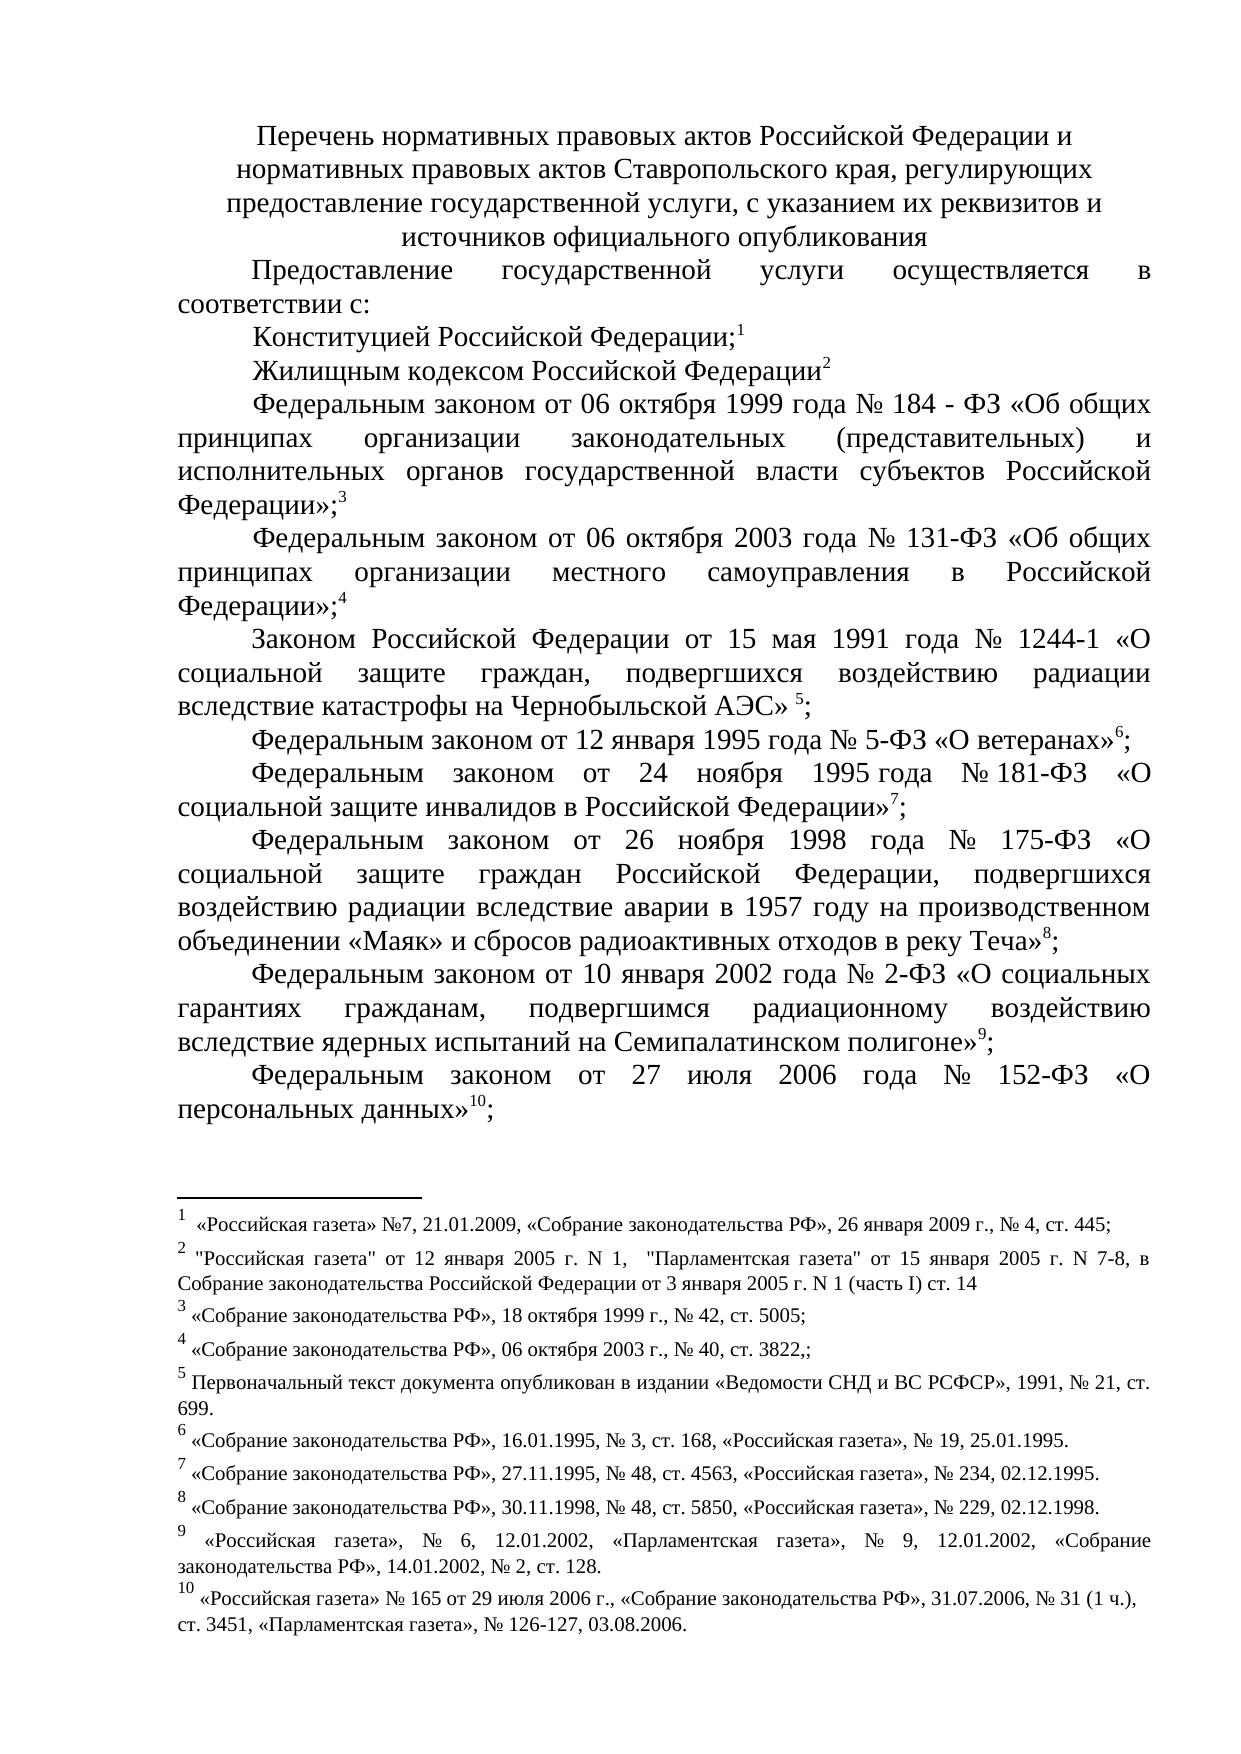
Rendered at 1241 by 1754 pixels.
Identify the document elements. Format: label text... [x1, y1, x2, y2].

text Законом Российской Федерации от 15 мая 1991 года № 1244-1 «О социальной защите граждан, подвергшихся воздействию радиации вследствие катастрофы на Чернобыльской АЭС» ; [177, 621, 1152, 722]
text Федеральным законом от 12 января 1995 года № 5-ФЗ «О ветеранах»; [177, 722, 1152, 755]
text Федеральным законом от 27 июля 2006 года № 152-ФЗ «О персональных данных»; [177, 1057, 1152, 1124]
text Жилищным кодексом Российской Федерации [177, 353, 1152, 386]
text Федеральным законом от 26 ноября 1998 года № 175-ФЗ «О социальной защите граждан Российской Федерации, подвергшихся воздействию радиации вследствие аварии в 1957 году на производственном объединении «Маяк» и сбросов радиоактивных отходов в реку Теча»; [177, 822, 1152, 957]
text Федеральным законом от 06 октября 2003 года № 131-ФЗ «Об общих принципах организации местного самоуправления в Российской Федерации»; [177, 521, 1152, 621]
text Предоставление государственной услуги осуществляется в соответствии с: [177, 252, 1152, 319]
text Федеральным законом от 24 ноября 1995 года № 181-ФЗ «О социальной защите инвалидов в Российской Федерации»; [177, 755, 1152, 822]
text Перечень нормативных правовых актов Российской Федерации и нормативных правовых актов Ставропольского края, регулирующих предоставление государственной услуги, с указанием их реквизитов и источников официального опубликования [177, 118, 1152, 252]
text Федеральным законом от 10 января 2002 года № 2-ФЗ «О социальных гарантиях гражданам, подвергшимся радиационному воздействию вследствие ядерных испытаний на Семипалатинском полигоне»; [177, 957, 1152, 1057]
text Конституцией Российской Федерации; [177, 319, 1152, 353]
text Федеральным законом от 06 октября 1999 года № 184 - ФЗ «Об общих принципах организации законодательных (представительных) и исполнительных органов государственной власти субъектов Российской Федерации»; [177, 386, 1152, 521]
